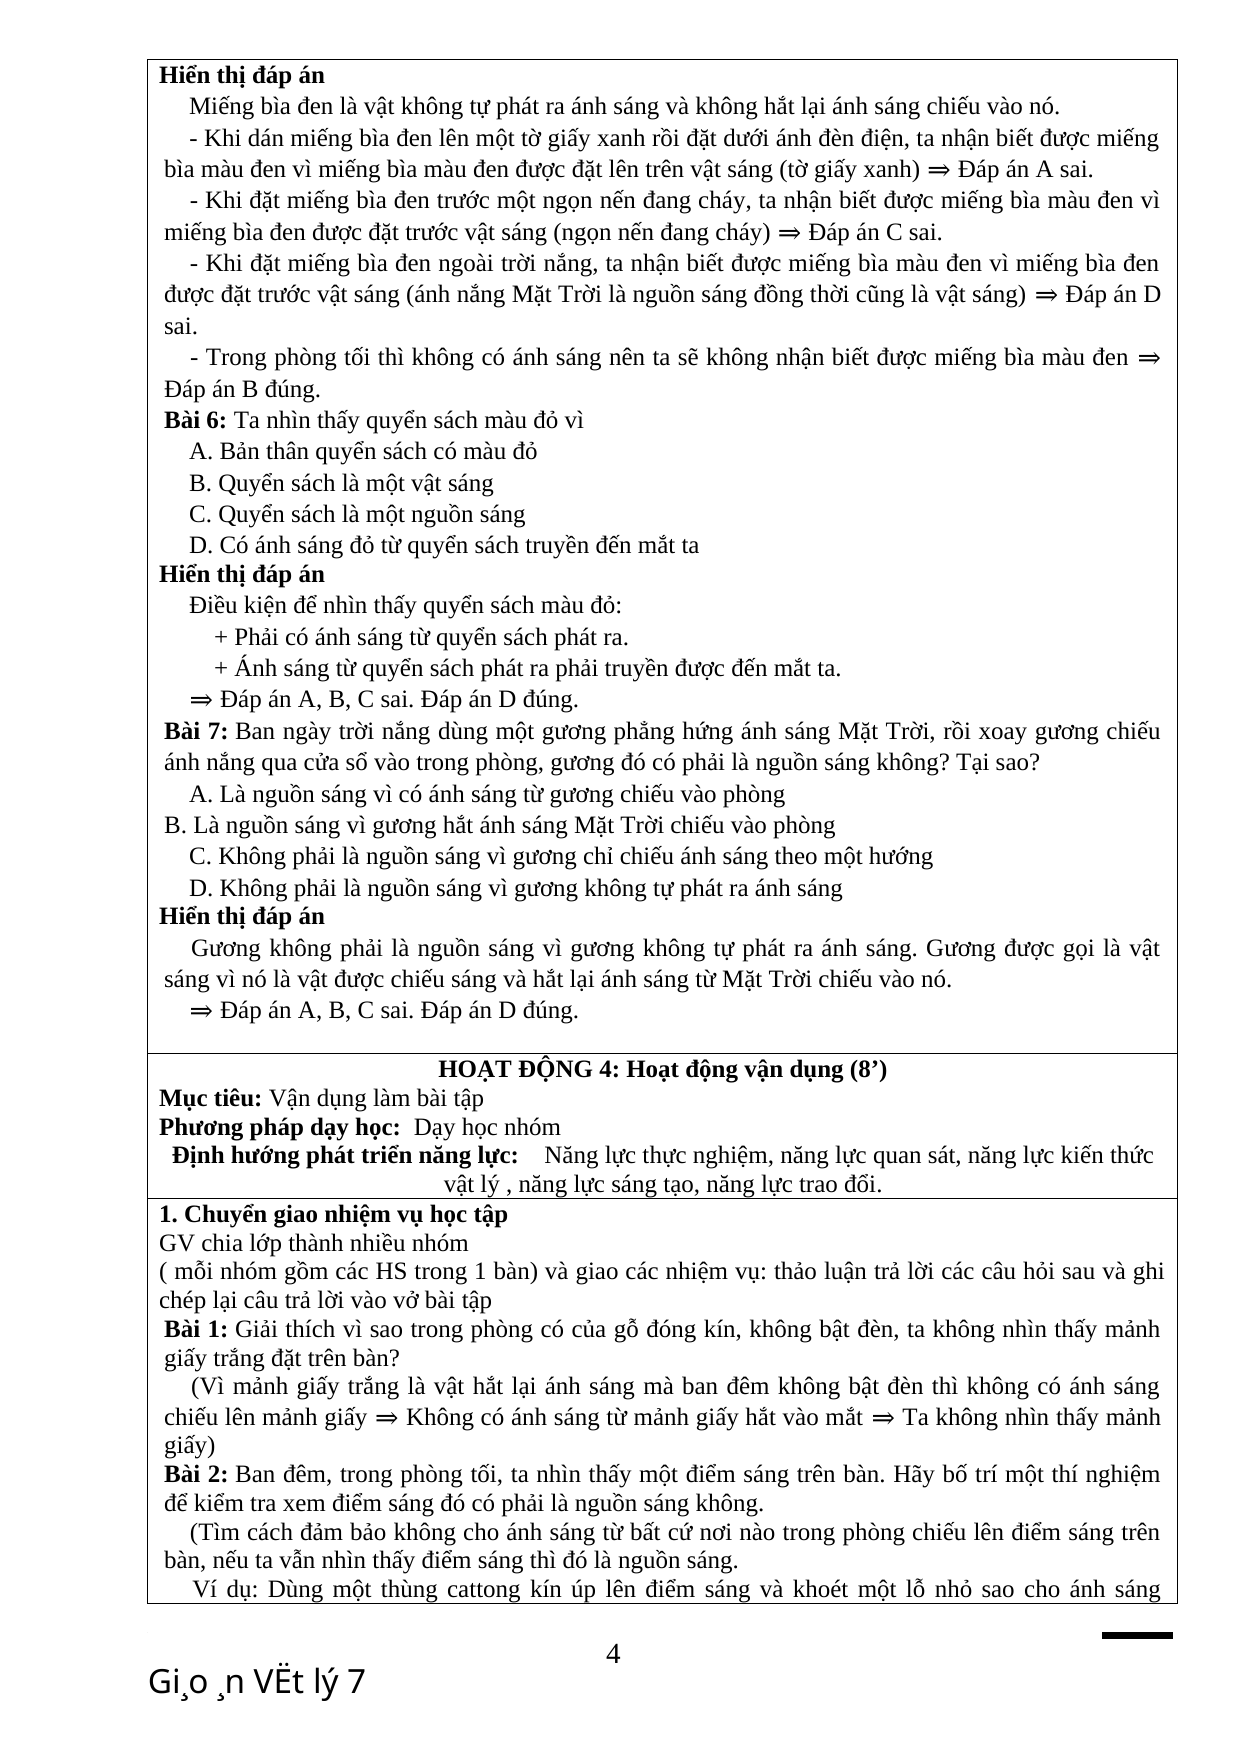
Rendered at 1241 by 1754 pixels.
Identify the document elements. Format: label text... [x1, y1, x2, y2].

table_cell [148, 60, 1177, 1053]
table_cell HOẠT ĐỘNG 4: Hoạt động vận dụng (8’) Mục tiêu: Vận dụng làm bài tập Phương pháp dạy học: Dạy học nhóm Định hướng phát triển năng lực: Năng lực thực nghiệm, năng lực quan sát, năng lực kiến thức vật lý , năng lực sáng tạo, năng lực trao đổi. [148, 1054, 1177, 1198]
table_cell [148, 1199, 1177, 1603]
